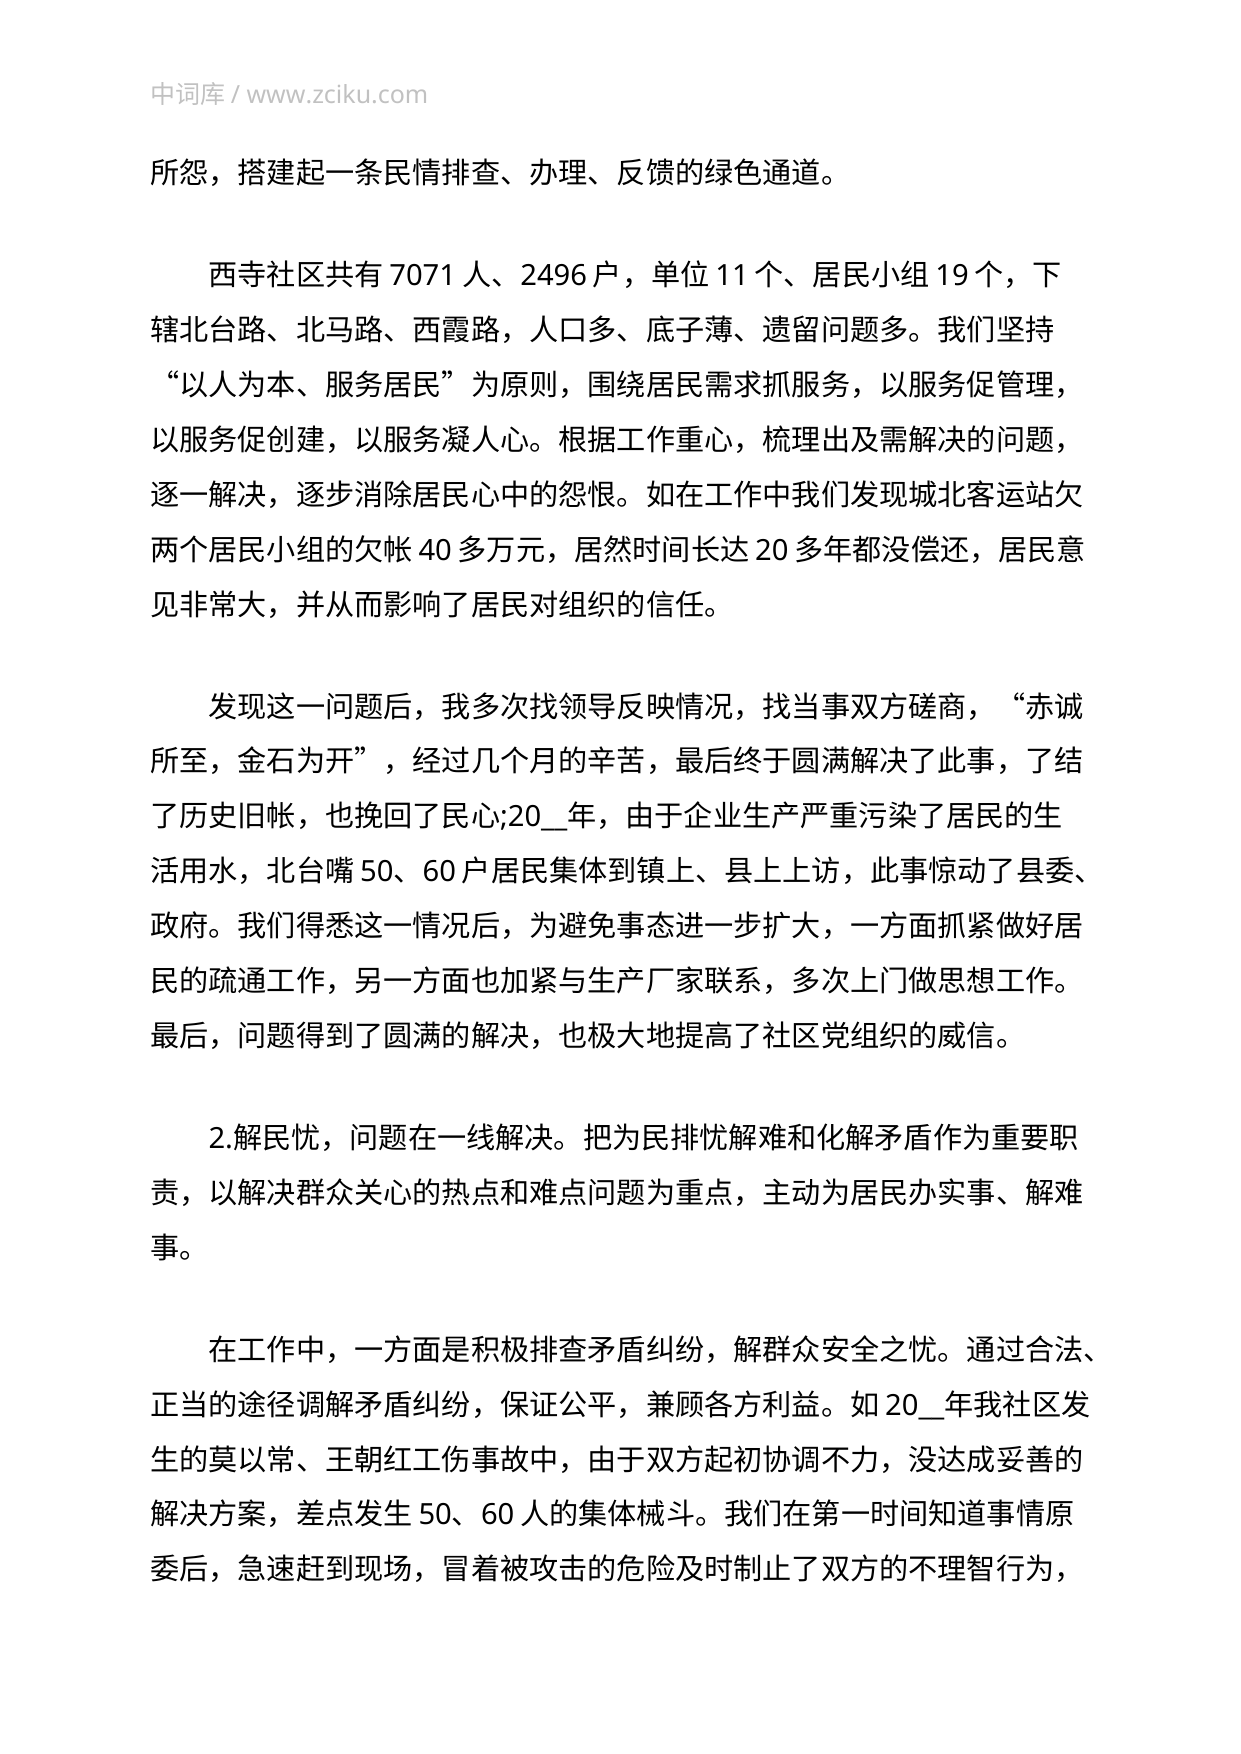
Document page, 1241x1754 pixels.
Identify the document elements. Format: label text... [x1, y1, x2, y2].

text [150, 1326, 1090, 1588]
text 西寺社区共有7071人、2496户，单位11个、居民小组19个，下辖北台路、北马路、西霞路，人口多、底子薄、遗留问题多。我们坚持“以人为本、服务居民”为原则，围绕居民需求抓服务，以服务促管理，以服务促创建，以服务凝人心。根据工作重心，梳理出及需解决的问题，逐一解决，逐步消除居民心中的怨恨。如在工作中我们发现城北客运站欠两个居民小组的欠帐40多万元，居然时间长达20多年都没偿还，居民意见非常大，并从而影响了居民对组织的信任。 [150, 252, 1090, 624]
text 发现这一问题后，我多次找领导反映情况，找当事双方磋商，“赤诚所至，金石为开”，经过几个月的辛苦，最后终于圆满解决了此事，了结了历史旧帐，也挽回了民心;20__年，由于企业生产严重污染了居民的生活用水，北台嘴50、60户居民集体到镇上、县上上访，此事惊动了县委、政府。我们得悉这一情况后，为避免事态进一步扩大，一方面抓紧做好居民的疏通工作，另一方面也加紧与生产厂家联系，多次上门做思想工作。最后，问题得到了圆满的解决，也极大地提高了社区党组织的威信。 [150, 683, 1090, 1055]
text 2.解民忧，问题在一线解决。把为民排忧解难和化解矛盾作为重要职责，以解决群众关心的热点和难点问题为重点，主动为居民办实事、解难事。 [150, 1114, 1090, 1267]
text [150, 150, 1090, 192]
